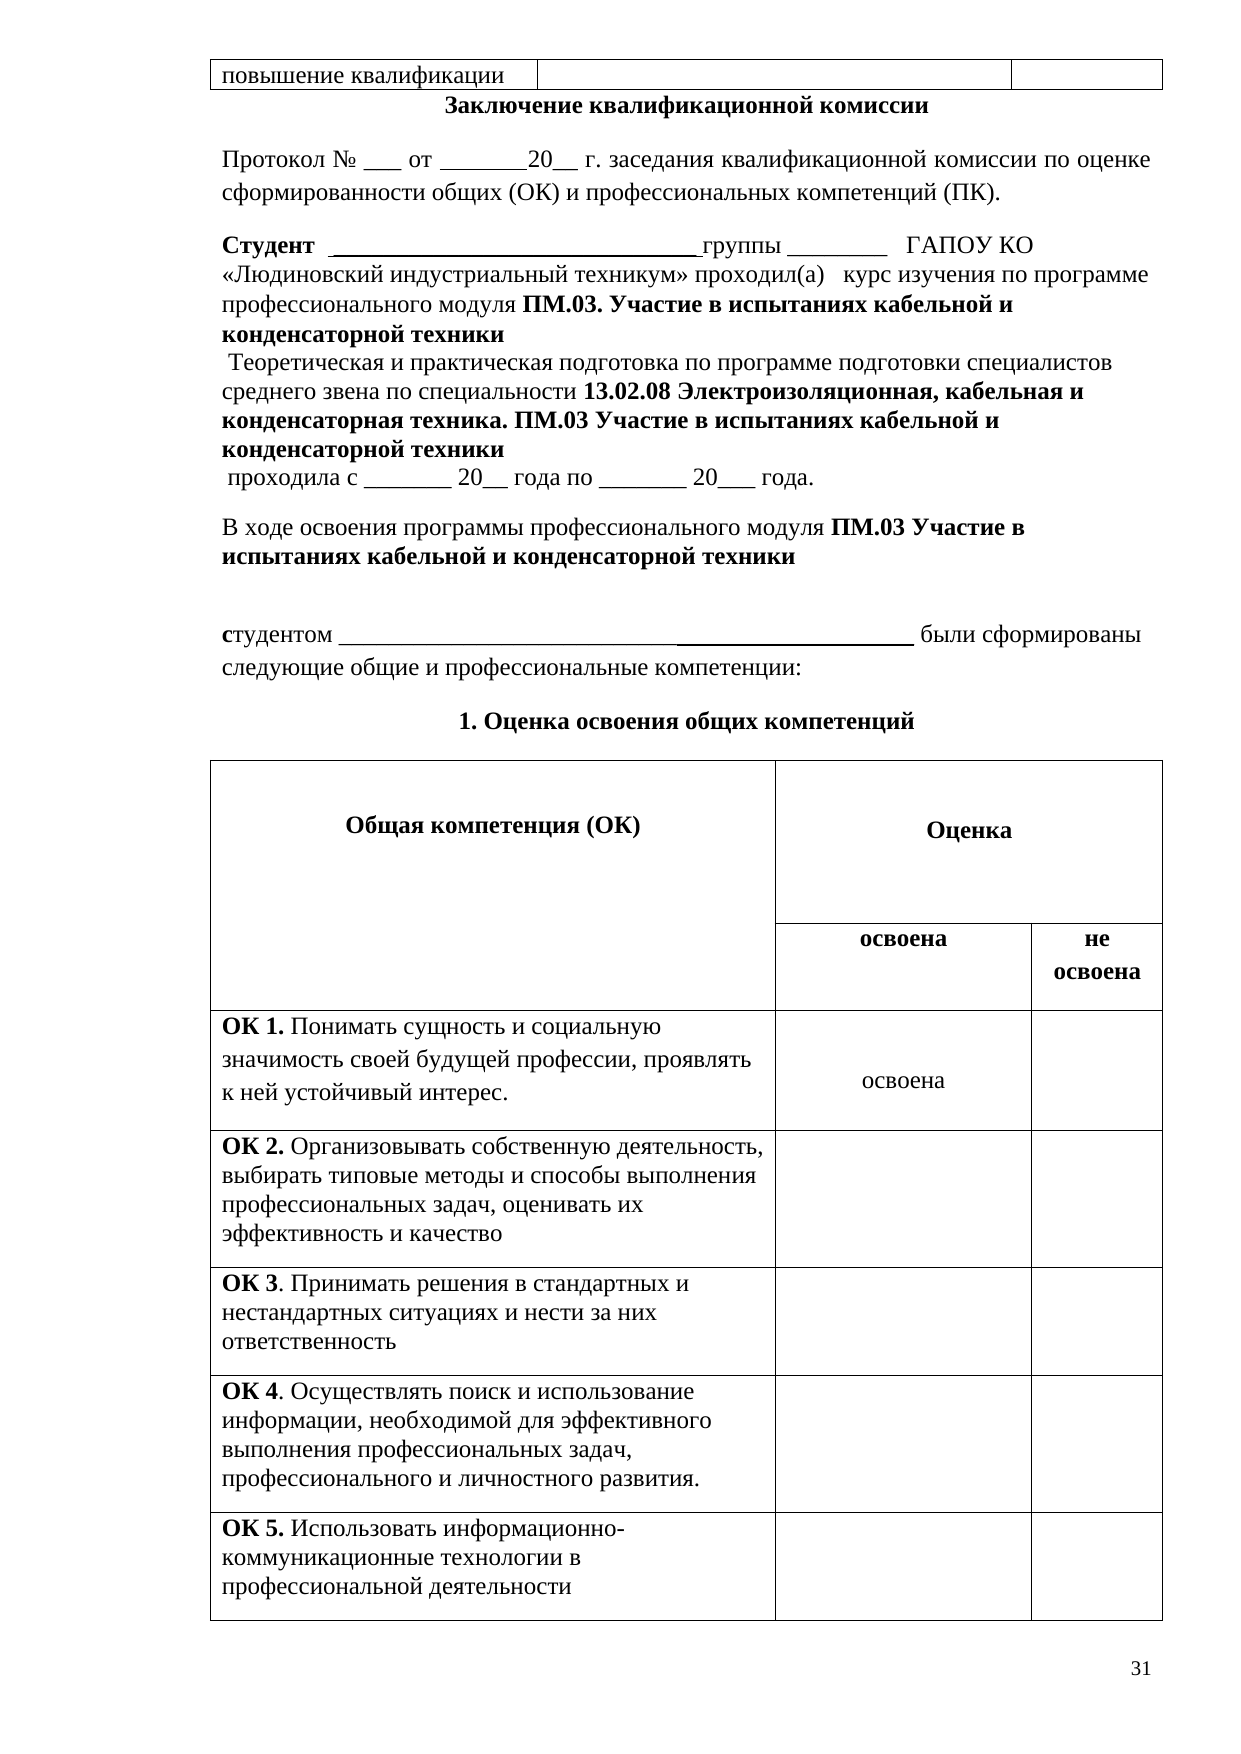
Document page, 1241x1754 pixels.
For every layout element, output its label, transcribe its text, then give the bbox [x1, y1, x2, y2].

table_cell [1032, 1376, 1162, 1512]
text Протокол № ___ от 20__ г. заседания квалификационной комиссии по оценке сформированности общих (ОК) и профессиональных компетенций (ПК). [222, 144, 1152, 206]
table_cell [776, 1376, 1031, 1512]
list Студент _____________________________ группы ________ ГАПОУ КО «Людиновский индустриальный техникум» проходил(а) курс изучения по программе профессионального модуля ПМ.03. Участие в испытаниях кабельной и конденсаторной техники [222, 231, 1152, 347]
table_cell ОК 2. Организовывать собственную деятельность, выбирать типовые методы и способы выполнения профессиональных задач, оценивать их эффективность и качество [211, 1131, 775, 1267]
text 1. Оценка освоения общих компетенций [222, 706, 1152, 735]
table_cell не освоена [1032, 924, 1162, 1010]
table_cell ОК 3. Принимать решения в стандартных и нестандартных ситуациях и нести за них ответственность [211, 1268, 775, 1375]
table_cell освоена [776, 1011, 1031, 1130]
list Теоретическая и практическая подготовка по программе подготовки специалистов среднего звена по специальности 13.02.08 Электроизоляционная, кабельная и конденсаторная техника. ПМ.03 Участие в испытаниях кабельной и конденсаторной техники [222, 347, 1152, 462]
table_cell [1032, 1011, 1162, 1130]
table_cell [1032, 1131, 1162, 1267]
table_cell [776, 1268, 1031, 1375]
table_cell [776, 1513, 1031, 1620]
table_cell ОК 4. Осуществлять поиск и использование информации, необходимой для эффективного выполнения профессиональных задач, профессионального и личностного развития. [211, 1376, 775, 1512]
text проходила с _______ 20__ года по _______ 20___ года. [222, 462, 1152, 491]
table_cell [538, 60, 1011, 89]
text студентом ______________________________________________ были сформированы следующие общие и профессиональные компетенции: [222, 619, 1152, 681]
table_cell ОК 5. Использовать информационно-коммуникационные технологии в профессиональной деятельности [211, 1513, 775, 1620]
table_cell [211, 60, 537, 89]
table_header Общая компетенция (ОК) [211, 761, 775, 1010]
table_cell [1032, 1268, 1162, 1375]
table_cell [776, 1131, 1031, 1267]
table_cell ОК 1. Понимать сущность и социальную значимость своей будущей профессии, проявлять к ней устойчивый интерес. [211, 1011, 775, 1130]
list В ходе освоения программы профессионального модуля ПМ.03 Участие в испытаниях кабельной и конденсаторной техники [222, 512, 1152, 569]
table_header Оценка [776, 761, 1162, 922]
table_cell освоена [776, 924, 1031, 1010]
table_cell [1032, 1513, 1162, 1620]
table_cell [1012, 60, 1162, 89]
text Заключение квалификационной комиссии [222, 90, 1152, 119]
